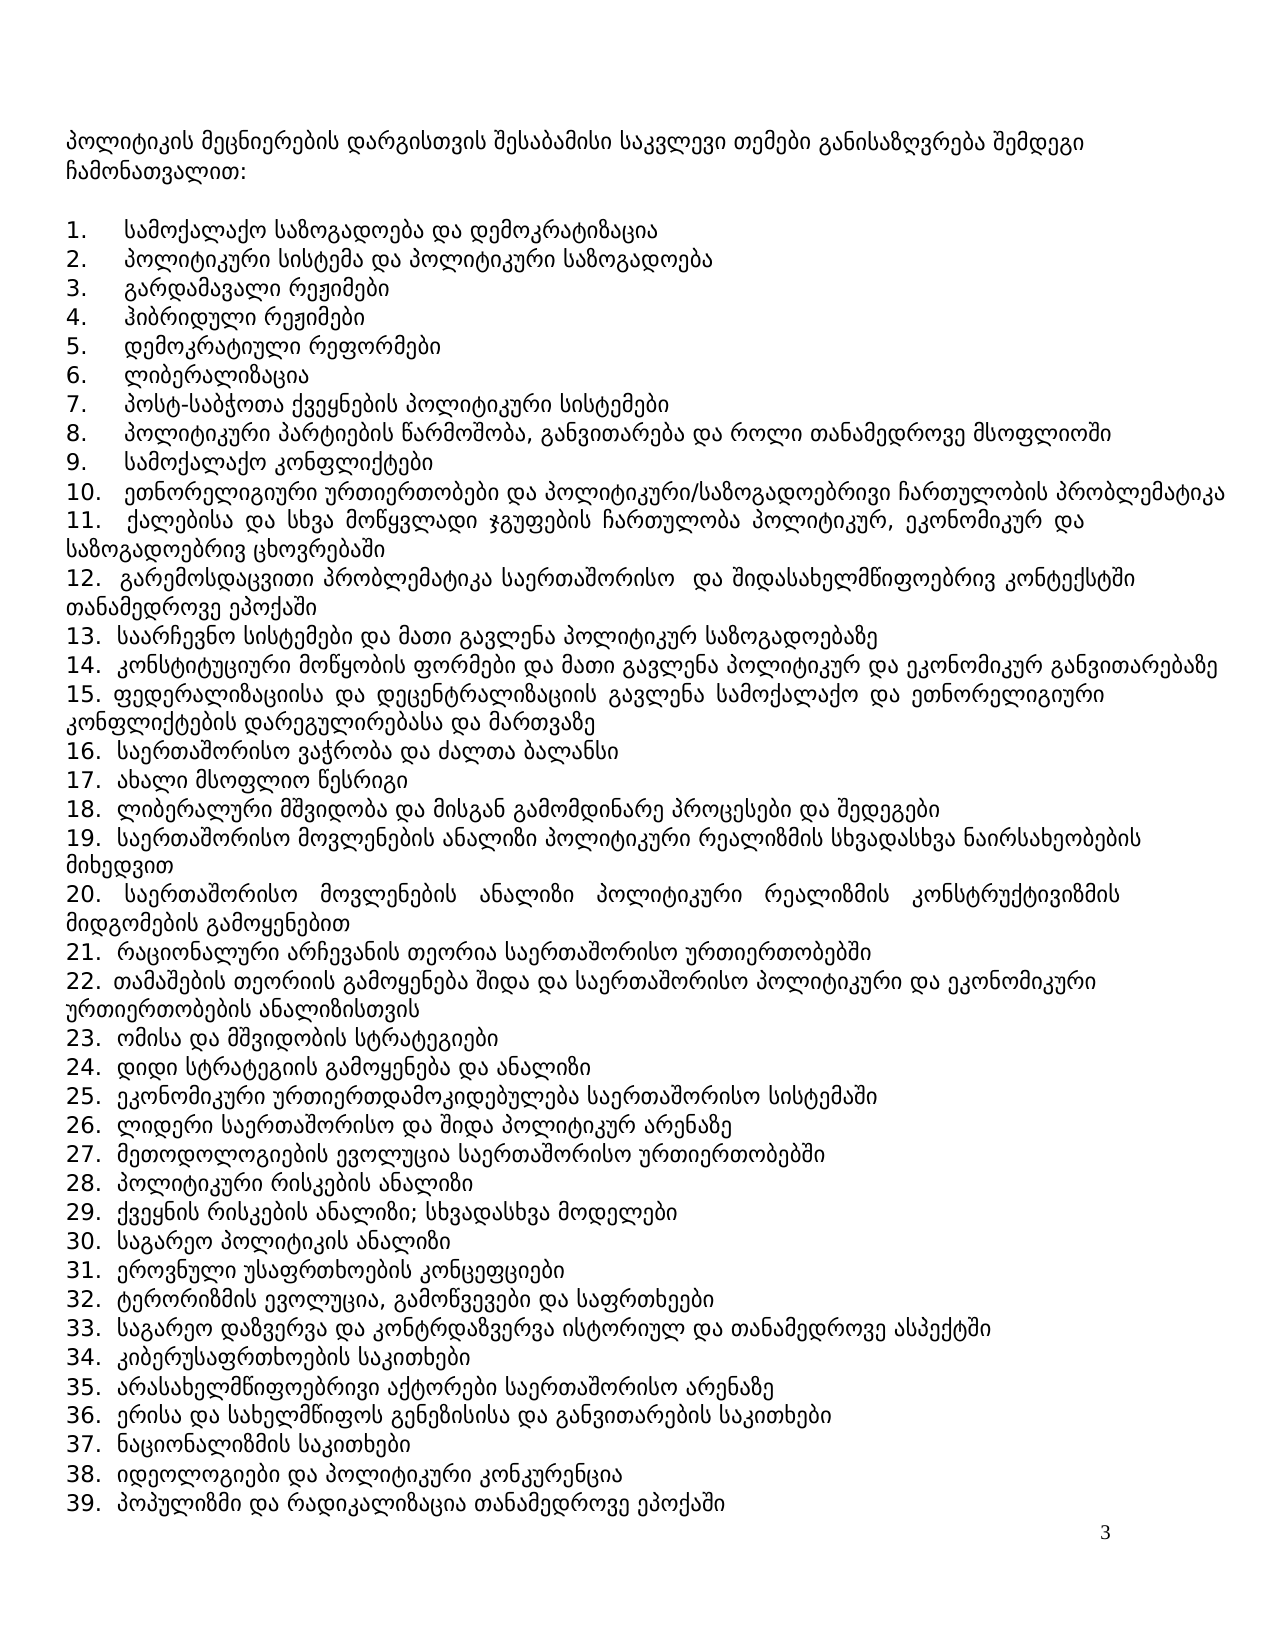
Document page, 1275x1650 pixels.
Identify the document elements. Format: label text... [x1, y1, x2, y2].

text 7. პოსტ-საბჭოთა ქვეყნების პოლიტიკური სისტემები [66, 392, 1231, 418]
text 18. ლიბერალური მშვიდობა და მისგან გამომდინარე პროცესები და შედეგები [66, 797, 1231, 823]
text 36. ერისა და სახელმწიფოს გენეზისისა და განვითარების საკითხები [66, 1403, 1231, 1429]
text 33. საგარეო დაზვერვა და კონტრდაზვერვა ისტორიულ და თანამედროვე ასპექტში [66, 1316, 1231, 1342]
text 10. ეთნორელიგიური ურთიერთობები და პოლიტიკური/საზოგადოებრივი ჩართულობის პრობლემატიკა [66, 479, 1231, 505]
text 25. ეკონომიკური ურთიერთდამოკიდებულება საერთაშორისო სისტემაში [66, 1083, 1231, 1110]
text 29. ქვეყნის რისკების ანალიზი; სხვადასხვა მოდელები [66, 1199, 1231, 1226]
text 9. სამოქალაქო კონფლიქტები [66, 449, 1231, 476]
text 34. კიბერუსაფრთხოების საკითხები [66, 1344, 1231, 1371]
text 38. იდეოლოგიები და პოლიტიკური კონკურენცია [66, 1461, 1231, 1487]
text 14. კონსტიტუციური მოწყობის ფორმები და მათი გავლენა პოლიტიკურ და ეკონომიკურ განვითარებაზე [66, 652, 1231, 679]
text 28. პოლიტიკური რისკების ანალიზი [66, 1170, 1231, 1197]
text 1. სამოქალაქო საზოგადოება და დემოკრატიზაცია [66, 217, 1231, 244]
text 11. ქალებისა და სხვა მოწყვლადი ჯგუფების ჩართულობა პოლიტიკურ, ეკონომიკურ და საზოგადოებრივ ცხოვრებაში [66, 508, 1223, 563]
text 31. ეროვნული უსაფრთხოების კონცეფციები [66, 1257, 1231, 1284]
text 2. პოლიტიკური სისტემა და პოლიტიკური საზოგადოება [66, 247, 1231, 273]
text 21. რაციონალური არჩევანის თეორია საერთაშორისო ურთიერთობებში [66, 939, 1231, 966]
text 30. საგარეო პოლიტიკის ანალიზი [66, 1228, 1231, 1255]
text 35. არასახელმწიფოებრივი აქტორები საერთაშორისო არენაზე [66, 1374, 1231, 1400]
text 22. თამაშების თეორიის გამოყენება შიდა და საერთაშორისო პოლიტიკური და ეკონომიკური ურთიერთობების ანალიზისთვის [66, 968, 1224, 1023]
text 39. პოპულიზმი და რადიკალიზაცია თანამედროვე ეპოქაში [66, 1490, 1231, 1516]
text 37. ნაციონალიზმის საკითხები [66, 1432, 1231, 1458]
text 26. ლიდერი საერთაშორისო და შიდა პოლიტიკურ არენაზე [66, 1112, 1231, 1139]
text 13. საარჩევნო სისტემები და მათი გავლენა პოლიტიკურ საზოგადოებაზე [66, 623, 1231, 649]
text 15. ფედერალიზაციისა და დეცენტრალიზაციის გავლენა სამოქალაქო და ეთნორელიგიური კონფლიქტების დარეგულირებასა და მართვაზე [66, 681, 1224, 736]
text 23. ომისა და მშვიდობის სტრატეგიები [66, 1025, 1231, 1052]
text 24. დიდი სტრატეგიის გამოყენება და ანალიზი [66, 1054, 1231, 1081]
text 4. ჰიბრიდული რეჟიმები [66, 304, 1231, 331]
text 19. საერთაშორისო მოვლენების ანალიზი პოლიტიკური რეალიზმის სხვადასხვა ნაირსახეობების მიხედვით [66, 826, 1231, 879]
text 3. გარდამავალი რეჟიმები [66, 276, 1231, 302]
text 5. დემოკრატიული რეფორმები [66, 333, 1231, 360]
text 12. გარემოსდაცვითი პრობლემატიკა საერთაშორისო და შიდასახელმწიფოებრივ კონტექსტში თანამედროვე ეპოქაში [66, 565, 1223, 621]
text 32. ტერორიზმის ევოლუცია, გამოწვევები და საფრთხეები [66, 1286, 1231, 1313]
text პოლიტიკის მეცნიერების დარგისთვის შესაბამისი საკვლევი თემები განისაზღვრება შემდეგი ჩამონათვალით: [66, 127, 1231, 185]
text 6. ლიბერალიზაცია [66, 363, 1231, 389]
text 8. პოლიტიკური პარტიების წარმოშობა, განვითარება და როლი თანამედროვე მსოფლიოში [66, 421, 1231, 447]
text 17. ახალი მსოფლიო წესრიგი [66, 767, 1231, 794]
text 20. საერთაშორისო მოვლენების ანალიზი პოლიტიკური რეალიზმის კონსტრუქტივიზმის მიდგომების გამოყენებით [66, 881, 1223, 936]
text 16. საერთაშორისო ვაჭრობა და ძალთა ბალანსი [66, 738, 1231, 765]
text 27. მეთოდოლოგიების ევოლუცია საერთაშორისო ურთიერთობებში [66, 1141, 1231, 1168]
